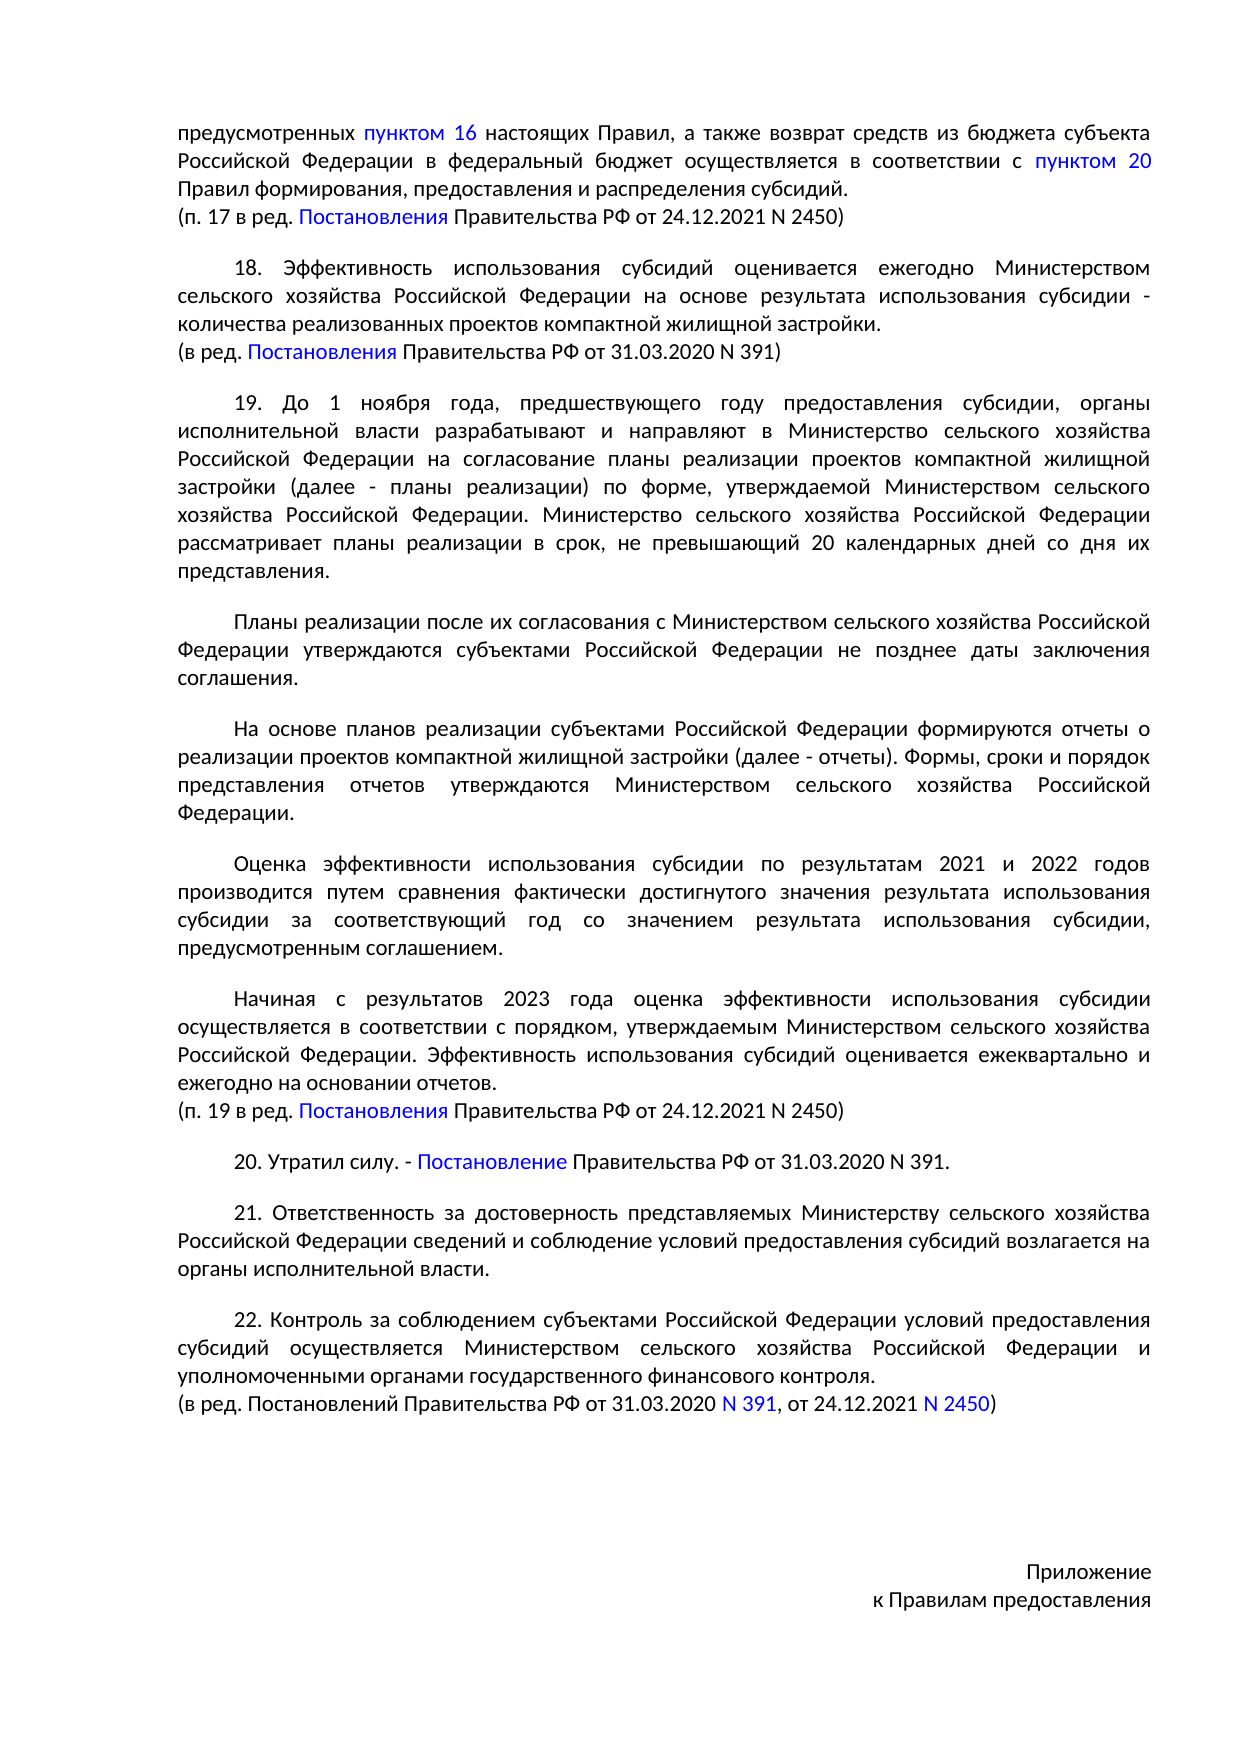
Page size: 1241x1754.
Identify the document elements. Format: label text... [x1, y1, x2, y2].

text (п. 17 в ред. Постановления Правительства РФ от 24.12.2021 N 2450) [177, 202, 1152, 230]
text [177, 118, 1152, 202]
text Начиная с результатов 2023 года оценка эффективности использования субсидии осуществляется в соответствии с порядком, утверждаемым Министерством сельского хозяйства Российской Федерации. Эффективность использования субсидий оценивается ежеквартально и ежегодно на основании отчетов. [177, 984, 1152, 1096]
text (в ред. Постановлений Правительства РФ от 31.03.2020 N 391, от 24.12.2021 N 2450) [177, 1389, 1152, 1417]
text (в ред. Постановления Правительства РФ от 31.03.2020 N 391) [177, 337, 1152, 365]
text (п. 19 в ред. Постановления Правительства РФ от 24.12.2021 N 2450) [177, 1096, 1152, 1124]
text 20. Утратил силу. - Постановление Правительства РФ от 31.03.2020 N 391. [177, 1147, 1152, 1175]
text На основе планов реализации субъектами Российской Федерации формируются отчеты о реализации проектов компактной жилищной застройки (далее - отчеты). Формы, сроки и порядок представления отчетов утверждаются Министерством сельского хозяйства Российской Федерации. [177, 714, 1152, 826]
text 22. Контроль за соблюдением субъектами Российской Федерации условий предоставления субсидий осуществляется Министерством сельского хозяйства Российской Федерации и уполномоченными органами государственного финансового контроля. [177, 1305, 1152, 1389]
text 19. До 1 ноября года, предшествующего году предоставления субсидии, органы исполнительной власти разрабатывают и направляют в Министерство сельского хозяйства Российской Федерации на согласование планы реализации проектов компактной жилищной застройки (далее - планы реализации) по форме, утверждаемой Министерством сельского хозяйства Российской Федерации. Министерство сельского хозяйства Российской Федерации рассматривает планы реализации в срок, не превышающий 20 календарных дней со дня их представления. [177, 388, 1152, 584]
text к Правилам предоставления [177, 1585, 1152, 1613]
text Оценка эффективности использования субсидии по результатам 2021 и 2022 годов производится путем сравнения фактически достигнутого значения результата использования субсидии за соответствующий год со значением результата использования субсидии, предусмотренным соглашением. [177, 849, 1152, 961]
text Приложение [177, 1557, 1152, 1585]
text 18. Эффективность использования субсидий оценивается ежегодно Министерством сельского хозяйства Российской Федерации на основе результата использования субсидии - количества реализованных проектов компактной жилищной застройки. [177, 253, 1152, 337]
text Планы реализации после их согласования с Министерством сельского хозяйства Российской Федерации утверждаются субъектами Российской Федерации не позднее даты заключения соглашения. [177, 607, 1152, 691]
text 21. Ответственность за достоверность представляемых Министерству сельского хозяйства Российской Федерации сведений и соблюдение условий предоставления субсидий возлагается на органы исполнительной власти. [177, 1198, 1152, 1282]
